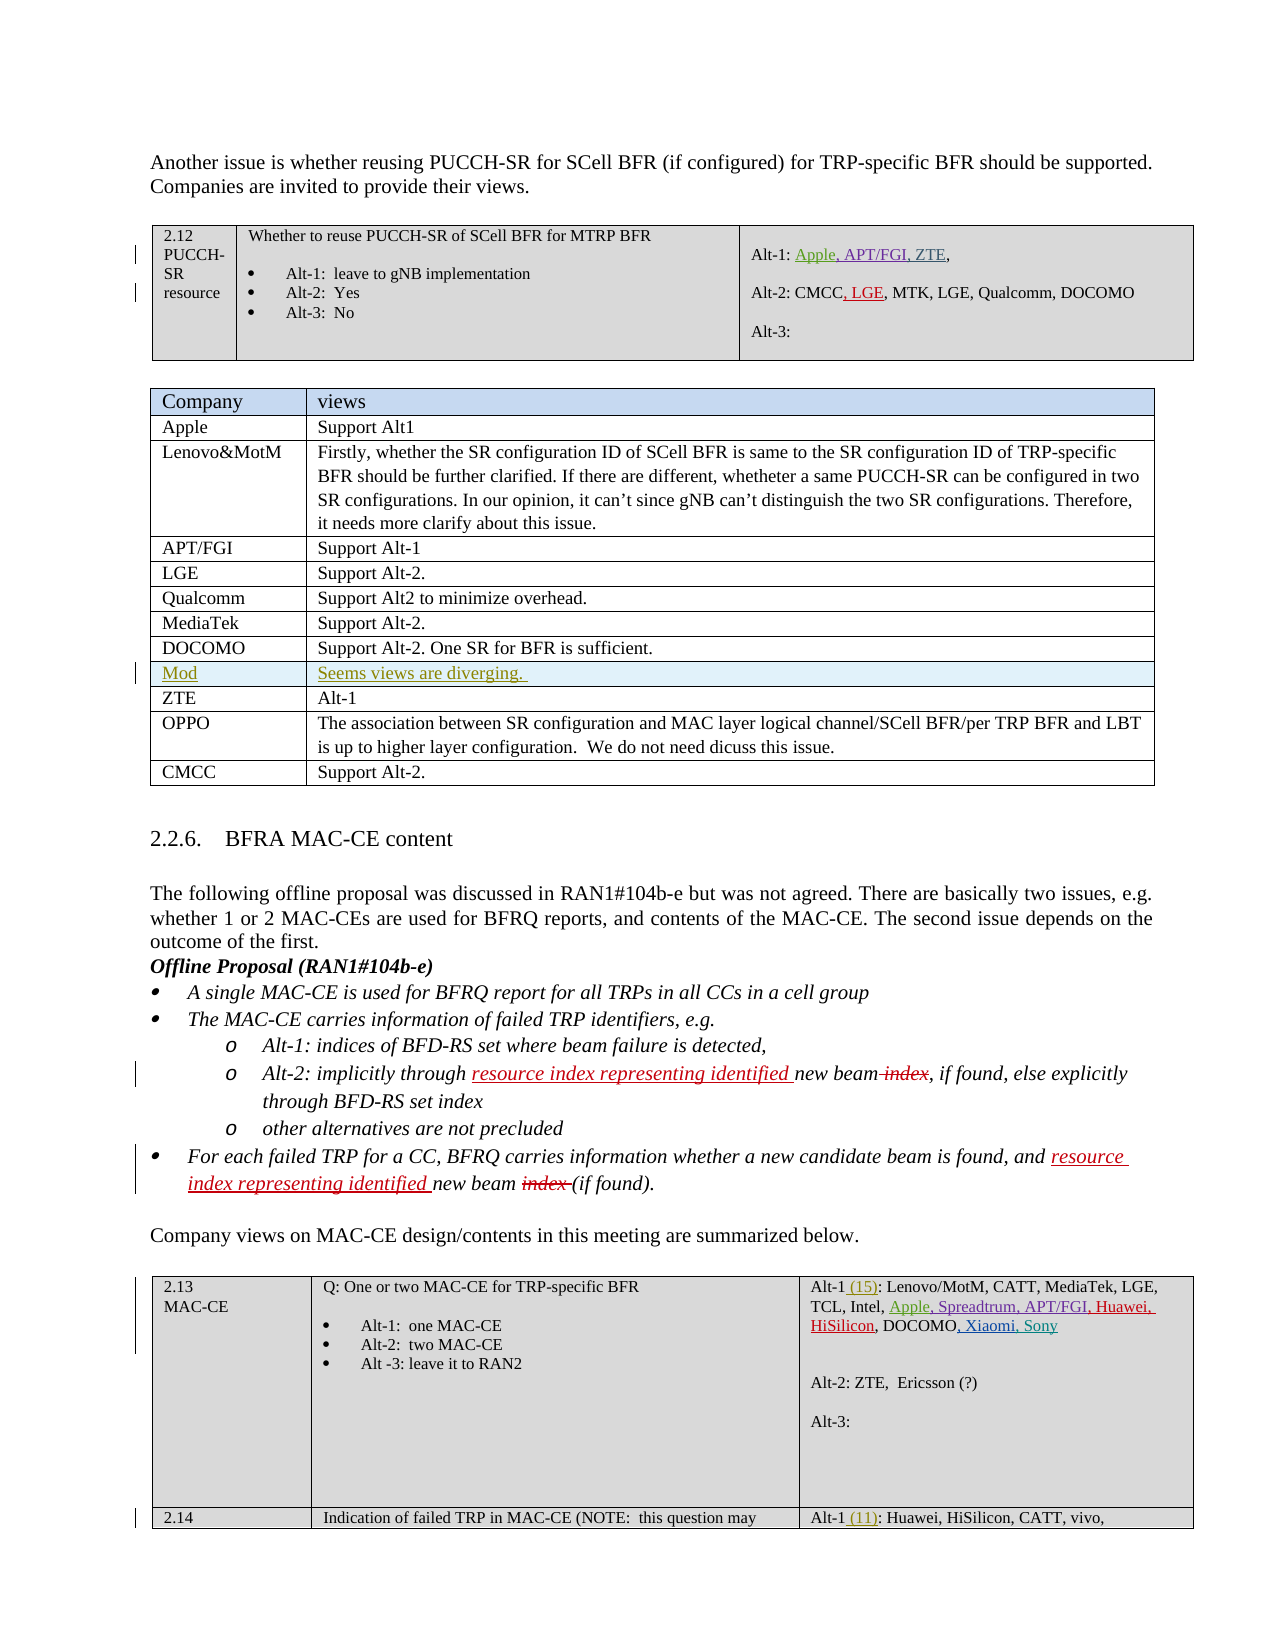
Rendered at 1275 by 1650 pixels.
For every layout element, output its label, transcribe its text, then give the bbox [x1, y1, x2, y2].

table_header Alt-1: , Alt-2: CMCC, MTK, LGE, Qualcomm, DOCOMO Alt-3: [740, 226, 1193, 360]
table_cell Qualcomm [151, 587, 306, 611]
table_cell Lenovo&MotM [151, 441, 306, 536]
table_header Q: One or two MAC-CE for TRP-specific BFR Alt-1: one MAC-CE Alt-2: two MAC-CE Alt -3: leave it to RAN2 [312, 1277, 799, 1507]
table_cell Apple [151, 416, 306, 440]
table_cell ZTE [151, 687, 306, 711]
list For each failed TRP for a CC, BFRQ carries information whether a new candidate beam is found, and new beam (if found). [150, 1144, 1155, 1194]
table_cell Support Alt-1 [307, 537, 1154, 561]
text The following offline proposal was discussed in RAN1#104b-e but was not agreed. There are basically two issues, e.g. whether 1 or 2 MAC-CEs are used for BFRQ reports, and contents of the MAC-CE. The second issue depends on the outcome of the first. [150, 881, 1155, 953]
table_cell Support Alt-2. [307, 761, 1154, 785]
list Alt-1: indices of BFD-RS set where beam failure is detected, [225, 1033, 1155, 1059]
list other alternatives are not precluded [225, 1116, 1155, 1141]
table_cell OPPO [151, 712, 306, 760]
table_cell Support Alt2 to minimize overhead. [307, 587, 1154, 611]
table_cell CMCC [151, 761, 306, 785]
list A single MAC-CE is used for BFRQ report for all TRPs in all CCs in a cell group [150, 980, 1155, 1004]
table_cell MediaTek [151, 612, 306, 636]
text Another issue is whether reusing PUCCH-SR for SCell BFR (if configured) for TRP-specific BFR should be supported. Companies are invited to provide their views. [150, 150, 1155, 198]
table_header Alt-1: Lenovo/MotM, CATT, MediaTek, LGE, TCL, Intel, , DOCOMO Alt-2: ZTE, Ericsson (?) Alt-3: [800, 1277, 1193, 1507]
list The MAC-CE carries information of failed TRP identifiers, e.g. [150, 1006, 1155, 1031]
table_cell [800, 1508, 1193, 1527]
table_header Whether to reuse PUCCH-SR of SCell BFR for MTRP BFR Alt-1: leave to gNB implementation Alt-2: Yes Alt-3: No [237, 226, 739, 360]
text Company views on MAC-CE design/contents in this meeting are summarized below. [150, 1223, 1155, 1247]
table_cell Support Alt-2. [307, 562, 1154, 586]
table_cell The association between SR configuration and MAC layer logical channel/SCell BFR/per TRP BFR and LBT is up to higher layer configuration. We do not need dicuss this issue. [307, 712, 1154, 760]
table_header Company [151, 389, 306, 415]
text BFRA MAC-CE content [150, 825, 1155, 851]
text Offline Proposal (RAN1#104b-e) [150, 953, 1155, 978]
table_cell Support Alt1 [307, 416, 1154, 440]
table_cell 2.14 MAC-CE [153, 1508, 311, 1527]
table_cell Support Alt-2. [307, 612, 1154, 636]
table_cell LGE [151, 562, 306, 586]
table_header 2.13 MAC-CE [153, 1277, 311, 1507]
table_cell DOCOMO [151, 637, 306, 661]
table_header views [307, 389, 1154, 415]
table_cell Support Alt-2. One SR for BFR is sufficient. [307, 637, 1154, 661]
table_cell APT/FGI [151, 537, 306, 561]
table_cell Alt-1 [307, 687, 1154, 711]
table_header 2.12 PUCCH-SR resource [153, 226, 236, 360]
list Alt-2: implicitly through new beam, if found, else explicitly through BFD-RS set index [225, 1061, 1155, 1113]
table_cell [312, 1508, 799, 1527]
table_cell Firstly, whether the SR configuration ID of SCell BFR is same to the SR configuration ID of TRP-specific BFR should be further clarified. If there are different, whetheter a same PUCCH-SR can be configured in two SR configurations. In our opinion, it can’t since gNB can’t distinguish the two SR configurations. Therefore, it needs more clarify about this issue. [307, 441, 1154, 536]
